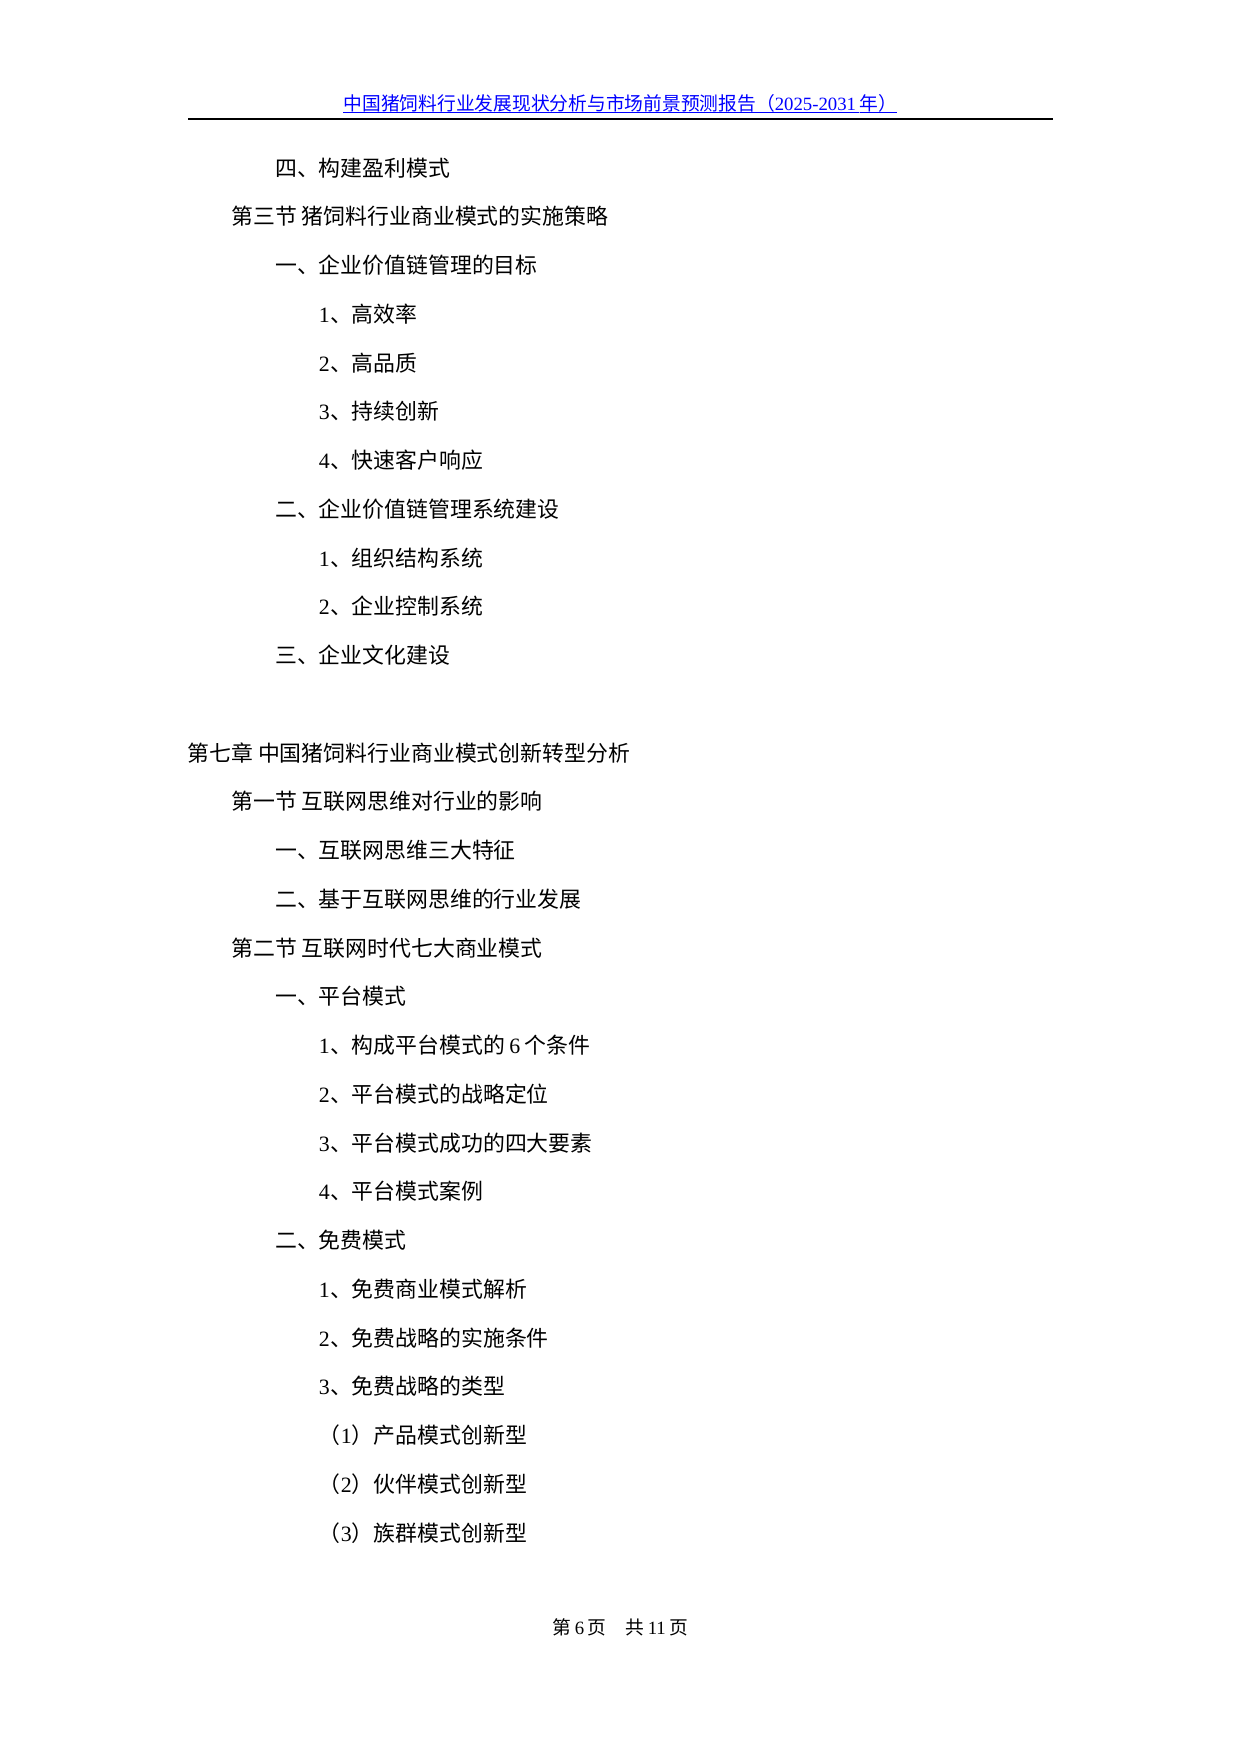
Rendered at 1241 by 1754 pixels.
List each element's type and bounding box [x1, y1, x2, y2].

text [187, 150, 1053, 1548]
